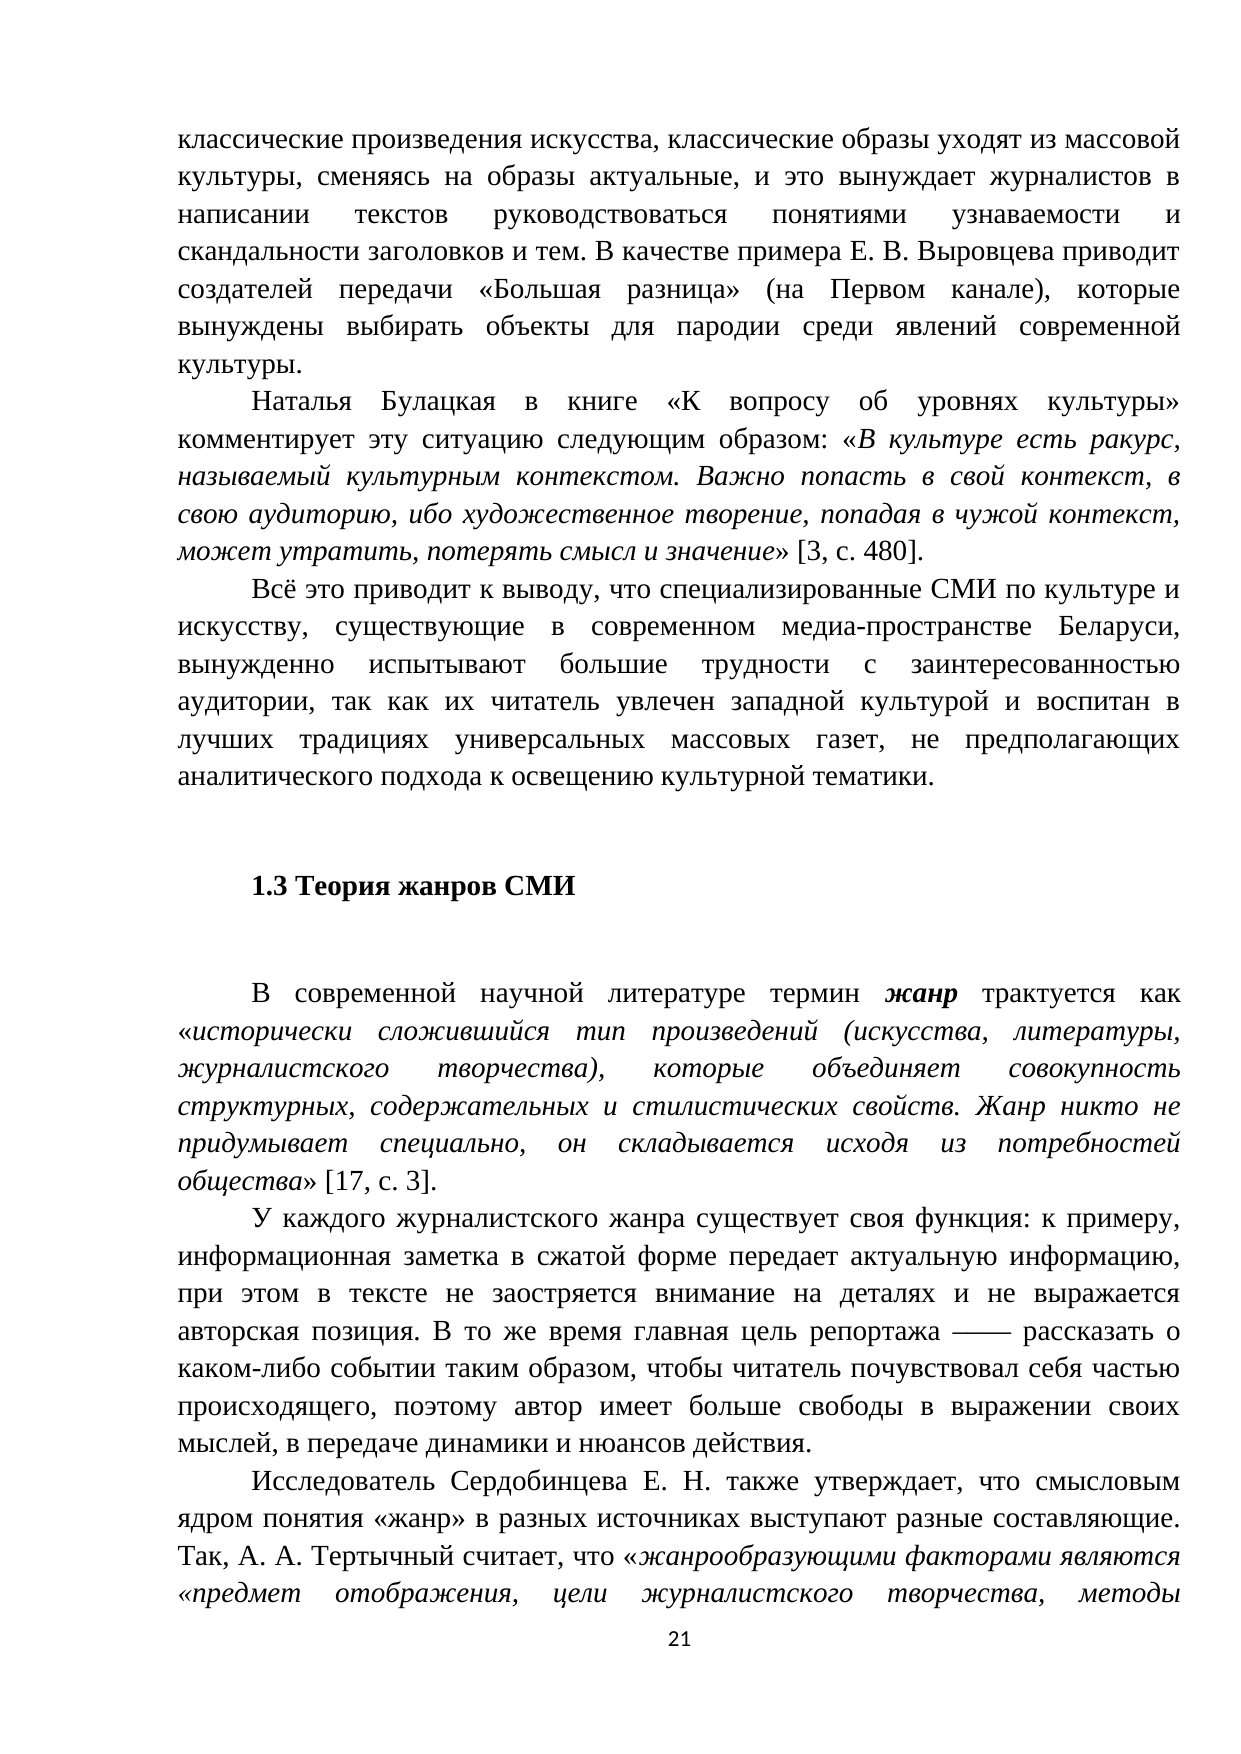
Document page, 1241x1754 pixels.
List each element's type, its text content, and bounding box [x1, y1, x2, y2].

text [177, 118, 1181, 381]
text Всё это приводит к выводу, что специализированные СМИ по культуре и искусству, существующие в современном медиа-пространстве Беларуси, вынужденно испытывают большие трудности с заинтересованностью аудитории, так как их читатель увлечен западной культурой и воспитан в лучших традициях универсальных массовых газет, не предполагающих аналитического подхода к освещению культурной тематики. [177, 568, 1181, 793]
text 1.3 Теория жанров СМИ [177, 868, 1181, 902]
text У каждого журналистского жанра существует своя функция: к примеру, информационная заметка в сжатой форме передает актуальную информацию, при этом в тексте не заостряется внимание на деталях и не выражается авторская позиция. В то же время главная цель репортажа ––— рассказать о каком-либо событии таким образом, чтобы читатель почувствовал себя частью происходящего, поэтому автор имеет больше свободы в выражении своих мыслей, в передаче динамики и нюансов действия. [177, 1198, 1181, 1460]
text В современной научной литературе термин жанр трактуется как «исторически сложившийся тип произведений (искусства, литературы, журналистского творчества), которые объединяет совокупность структурных, содержательных и стилистических свойств. Жанр никто не придумывает специально, он складывается исходя из потребностей общества» [17, с. 3]. [177, 973, 1181, 1198]
text Наталья Булацкая в книге «К вопросу об уровнях культуры» комментирует эту ситуацию следующим образом: «В культуре есть ракурс, называемый культурным контекстом. Важно попасть в свой контекст, в свою аудиторию, ибо художественное творение, попадая в чужой контекст, может утратить, потерять смысл и значение» [3, с. 480]. [177, 381, 1181, 568]
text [177, 1460, 1181, 1610]
